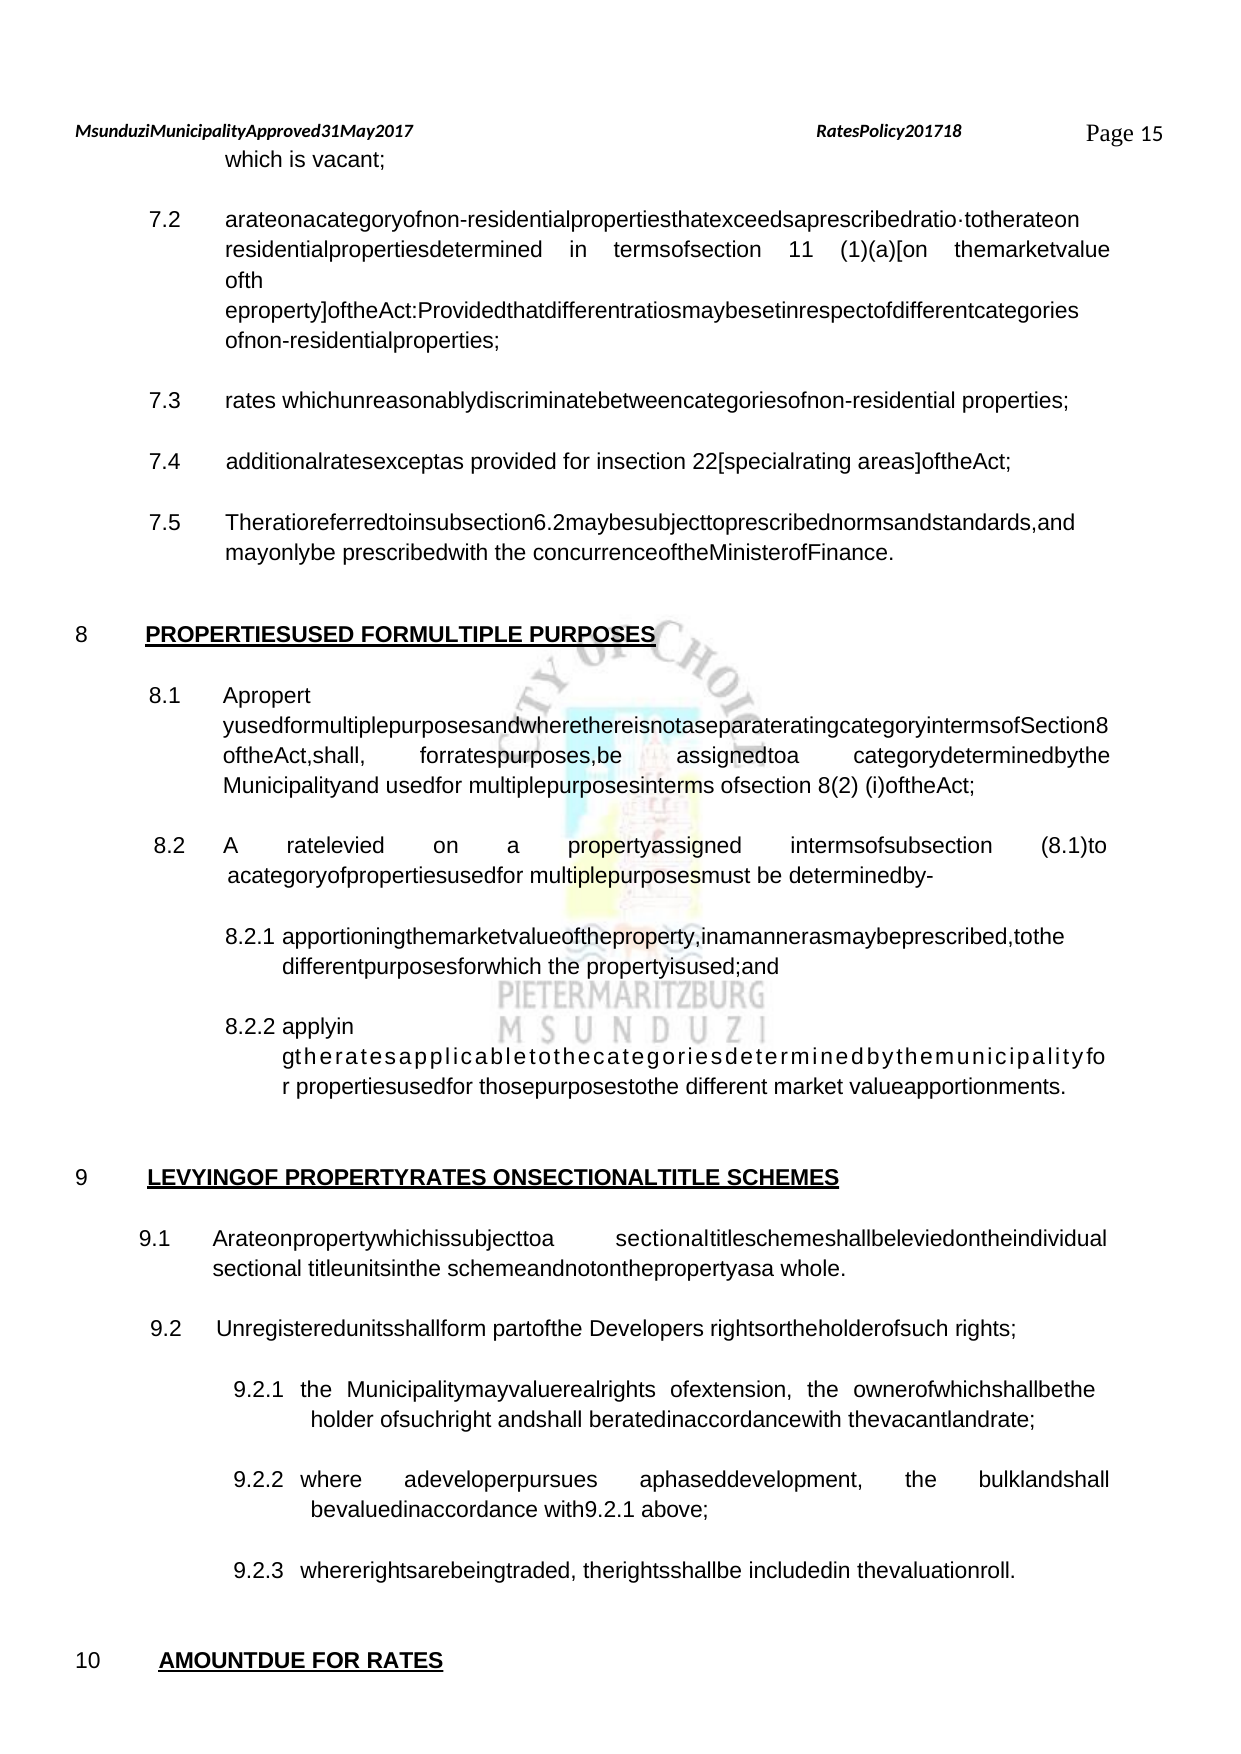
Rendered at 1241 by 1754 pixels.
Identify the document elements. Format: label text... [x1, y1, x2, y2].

list apportioningthemarketvalueoftheproperty,inamannerasmaybeprescribed,tothe differentpurposesforwhich the propertyisused;and [225, 923, 1107, 979]
list Unregisteredunitsshallform partofthe Developers rightsortheholderofsuch rights; [150, 1315, 1122, 1341]
list A ratelevied on a propertyassigned intermsofsubsection (8.1)to acategoryofpropertiesusedfor multiplepurposesmust be determinedby- [153, 832, 1107, 889]
list where adeveloperpursues aphaseddevelopment, the bulklandshall bevaluedinaccordance with9.2.1 above; [233, 1466, 1109, 1522]
picture [88, 201, 1152, 1619]
list whererightsarebeingtraded, therightsshallbe includedin thevaluationroll. [233, 1557, 1122, 1583]
subtitle AMOUNTDUE FOR RATES [75, 1647, 1122, 1673]
list the Municipalitymayvaluerealrights ofextension, the ownerofwhichshallbethe holder ofsuchright andshall beratedinaccordancewith thevacantlandrate; [233, 1376, 1095, 1432]
list additionalratesexceptas provided for insection 22[specialrating areas]oftheAct; [149, 448, 1122, 474]
list Theratioreferredtoinsubsection6.2maybesubjecttoprescribednormsandstandards,and mayonlybe prescribedwith the concurrenceoftheMinisterofFinance. [149, 509, 1109, 565]
list ApropertyusedformultiplepurposesandwherethereisnotaseparateratingcategoryintermsofSection8 oftheAct,shall, forratespurposes,be assignedtoa categorydeterminedbythe Municipalityand usedfor multiplepurposesinterms ofsection 8(2) (i)oftheAct; [149, 682, 1110, 799]
list applyingtheratesapplicabletothecategoriesdeterminedbythemunicipalityfor propertiesusedfor thosepurposestothe different market valueapportionments. [225, 1013, 1107, 1099]
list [153, 146, 1109, 172]
subtitle PROPERTIESUSED FORMULTIPLE PURPOSES [75, 621, 1122, 648]
list arateonacategoryofnon-residentialpropertiesthatexceedsaprescribedratio·totherateon residentialpropertiesdetermined in termsofsection 11 (1)(a)[on themarketvalue oftheproperty]oftheAct:Providedthatdifferentratiosmaybesetinrespectofdifferentcategories ofnon-residentialproperties; [149, 206, 1110, 353]
subtitle LEVYINGOF PROPERTYRATES ONSECTIONALTITLE SCHEMES [75, 1164, 1122, 1190]
list Arateonpropertywhichissubjecttoa sectionaltitleschemeshallbeleviedontheindividual sectional titleunitsinthe schemeandnotonthepropertyasa whole. [138, 1224, 1107, 1281]
list rates whichunreasonablydiscriminatebetweencategoriesofnon-residential properties; [149, 387, 1122, 414]
